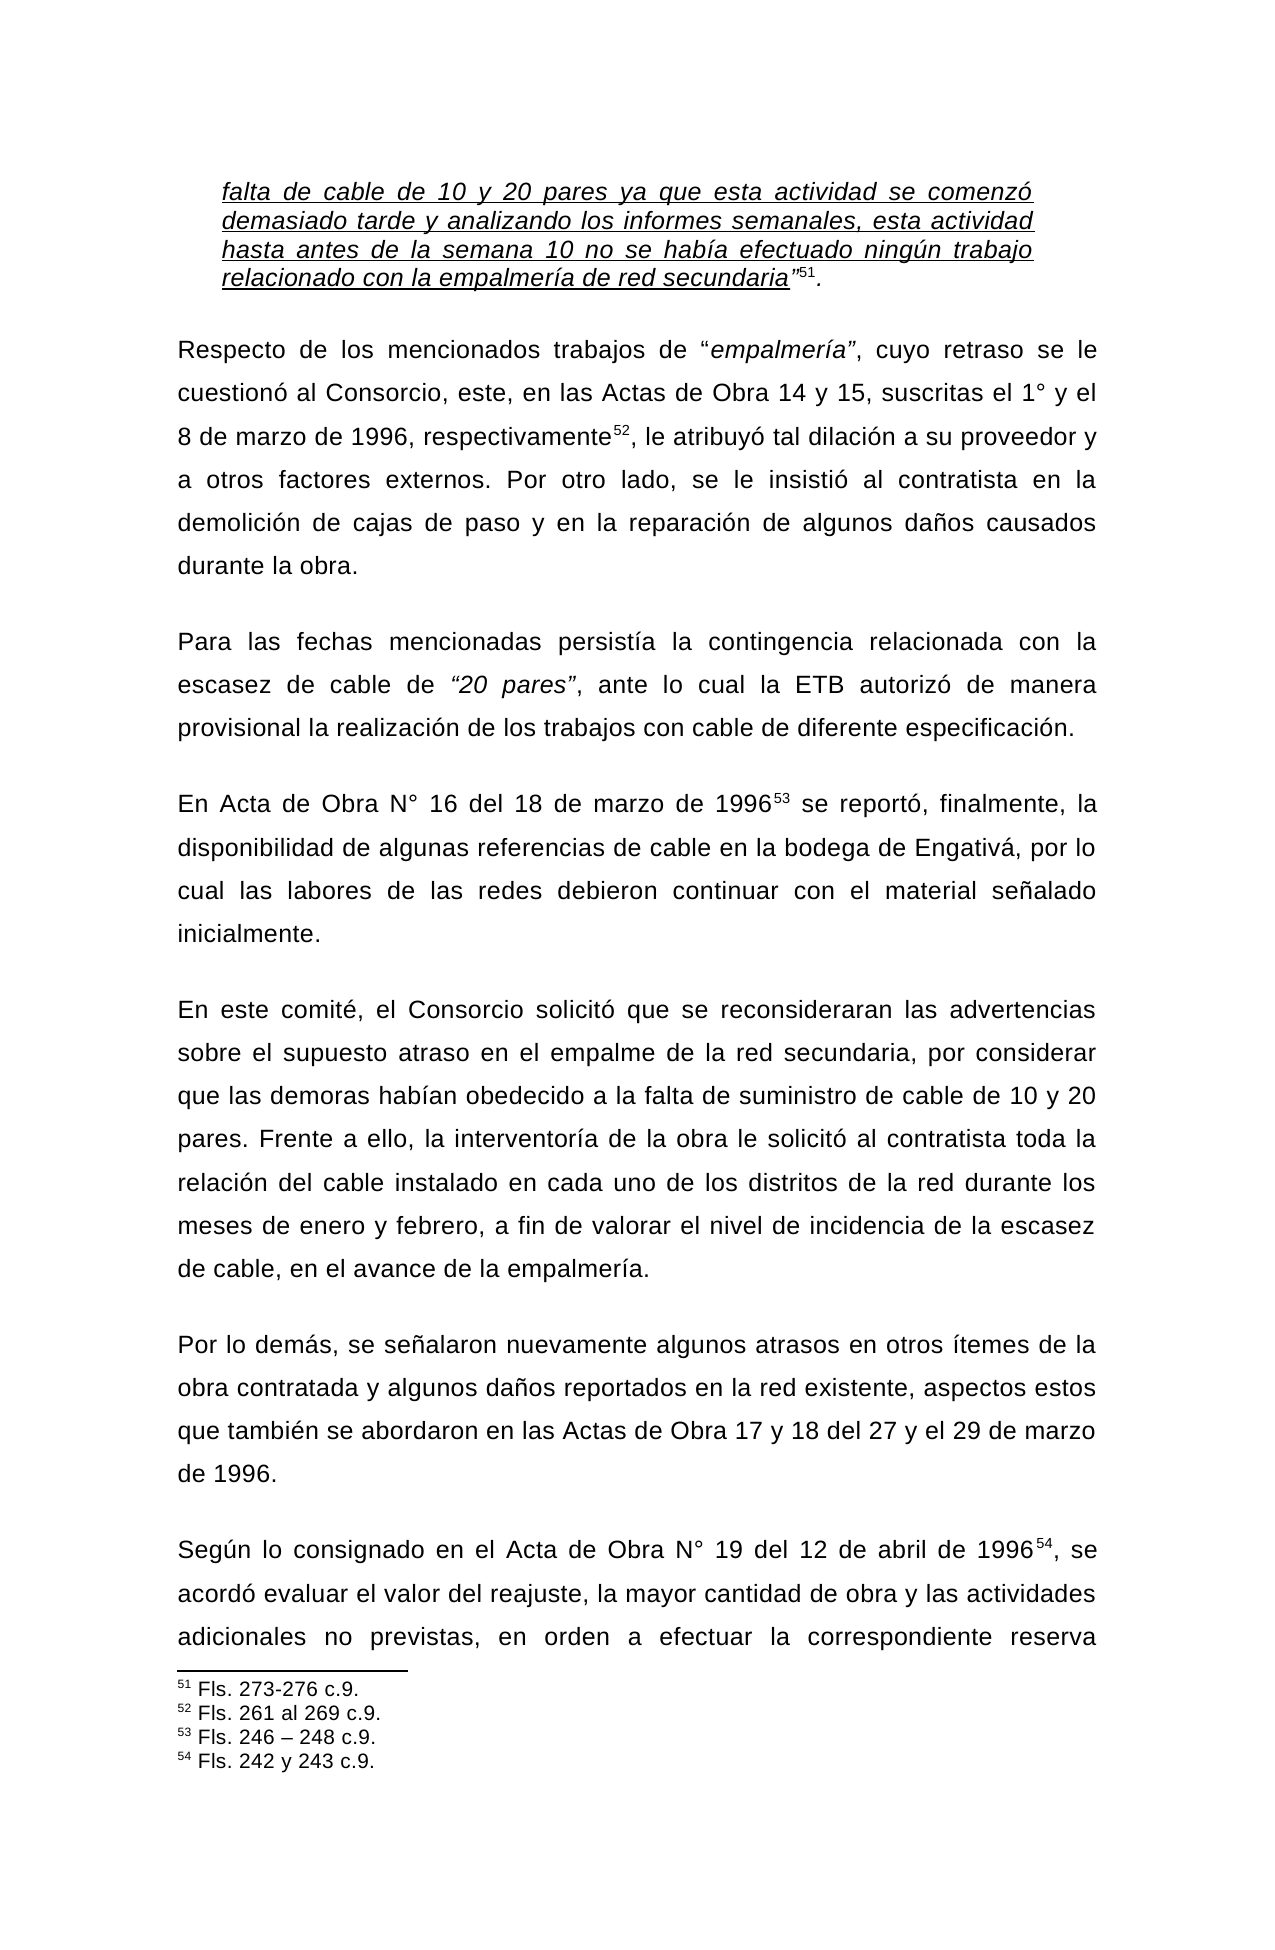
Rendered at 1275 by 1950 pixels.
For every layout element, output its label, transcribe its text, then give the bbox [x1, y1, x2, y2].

text En Acta de Obra N° 16 del 18 de marzo de 1996 se reportó, finalmente, la disponibilidad de algunas referencias de cable en la bodega de Engativá, por lo cual las labores de las redes debieron continuar con el material señalado inicialmente. [177, 789, 1098, 948]
text En este comité, el Consorcio solicitó que se reconsideraran las advertencias sobre el supuesto atraso en el empalme de la red secundaria, por considerar que las demoras habían obedecido a la falta de suministro de cable de 10 y 20 pares. Frente a ello, la interventoría de la obra le solicitó al contratista toda la relación del cable instalado en cada uno de los distritos de la red durante los meses de enero y febrero, a fin de valorar el nivel de incidencia de la escasez de cable, en el avance de la empalmería. [177, 995, 1098, 1282]
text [222, 177, 1036, 292]
text Por lo demás, se señalaron nuevamente algunos atrasos en otros ítemes de la obra contratada y algunos daños reportados en la red existente, aspectos estos que también se abordaron en las Actas de Obra 17 y 18 del 27 y el 29 de marzo de 1996. [177, 1330, 1098, 1488]
text Respecto de los mencionados trabajos de “empalmería”, cuyo retraso se le cuestionó al Consorcio, este, en las Actas de Obra 14 y 15, suscritas el 1° y el 8 de marzo de 1996, respectivamente, le atribuyó tal dilación a su proveedor y a otros factores externos. Por otro lado, se le insistió al contratista en la demolición de cajas de paso y en la reparación de algunos daños causados durante la obra. [177, 335, 1098, 580]
text Para las fechas mencionadas persistía la contingencia relacionada con la escasez de cable de “20 pares”, ante lo cual la ETB autorizó de manera provisional la realización de los trabajos con cable de diferente especificación. [177, 627, 1098, 742]
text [177, 1535, 1098, 1650]
